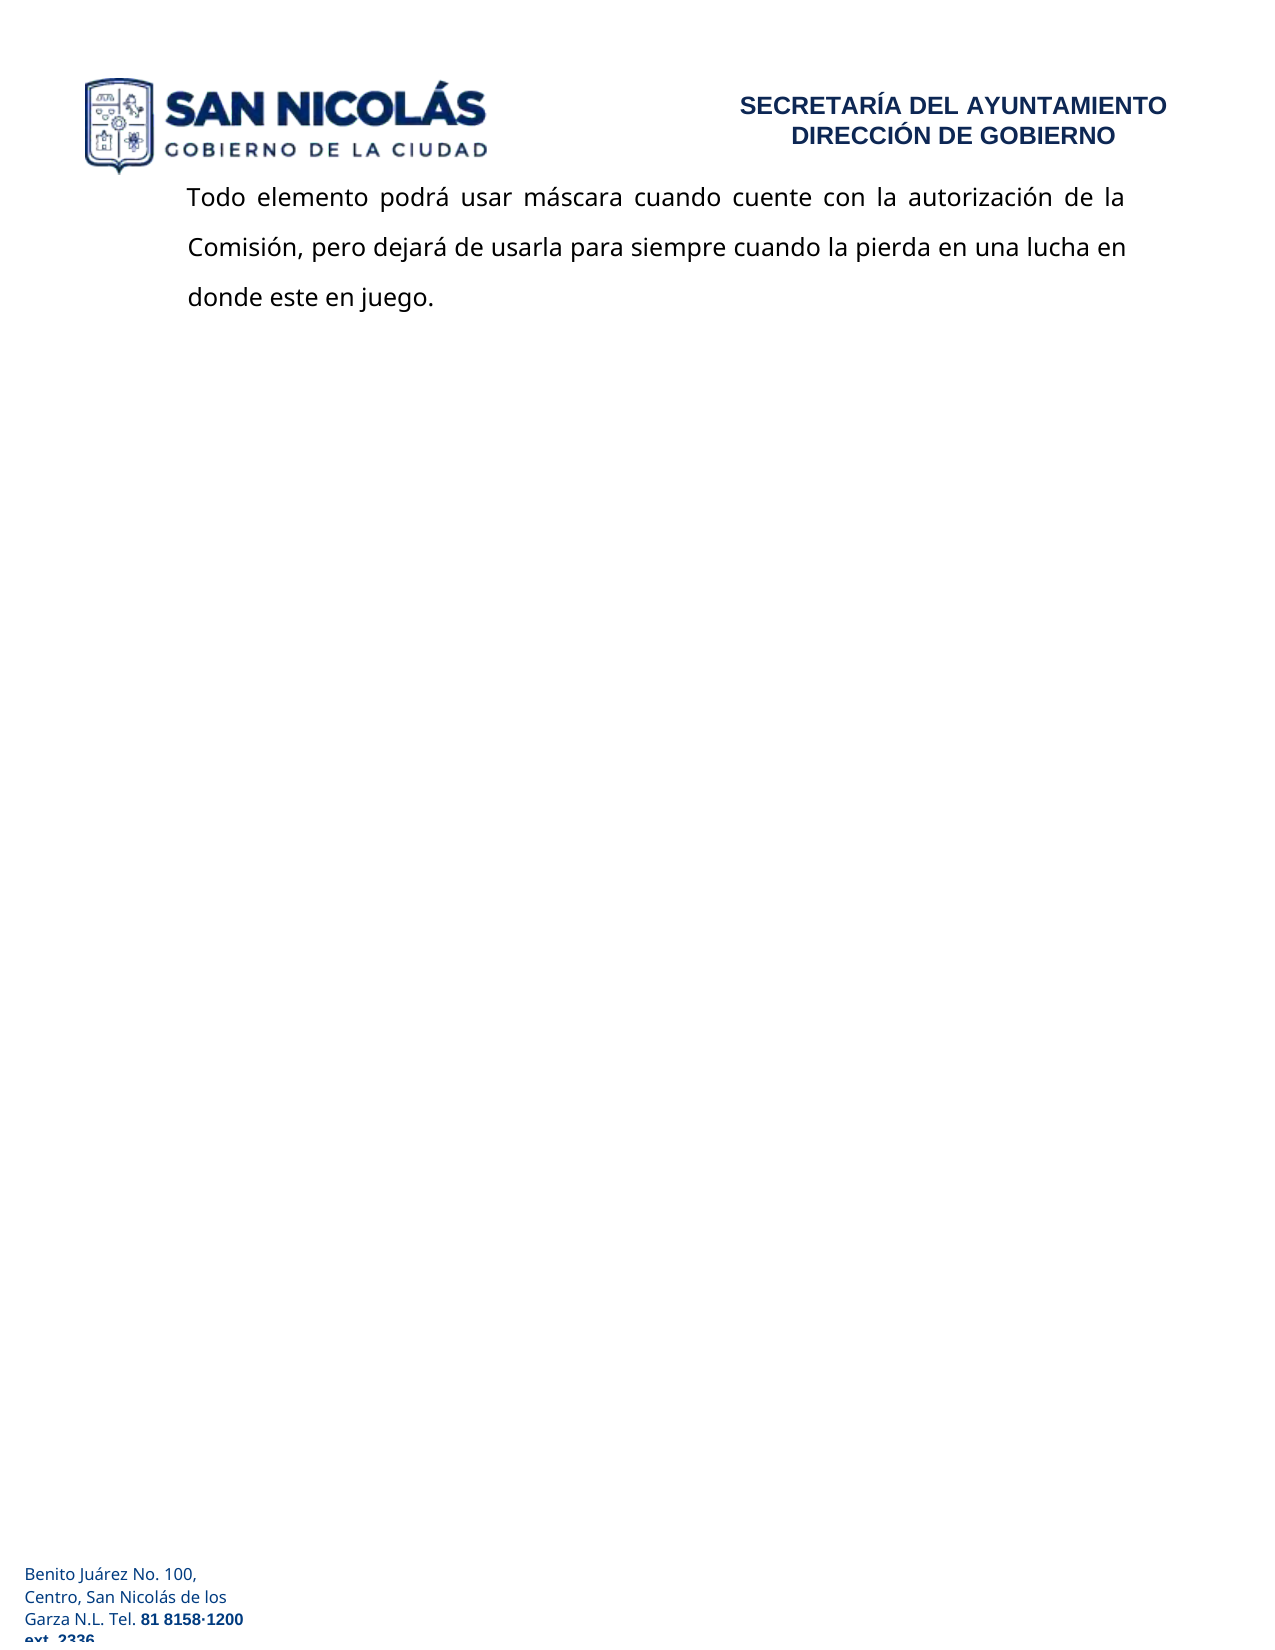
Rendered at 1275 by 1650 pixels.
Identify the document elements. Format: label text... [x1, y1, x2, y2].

text Todo elemento podrá usar máscara cuando cuente con la autorización de la Comisión, pero dejará de usarla para siempre cuando la pierda en una lucha en donde este en juego. [186, 179, 1127, 314]
picture [85, 78, 487, 175]
